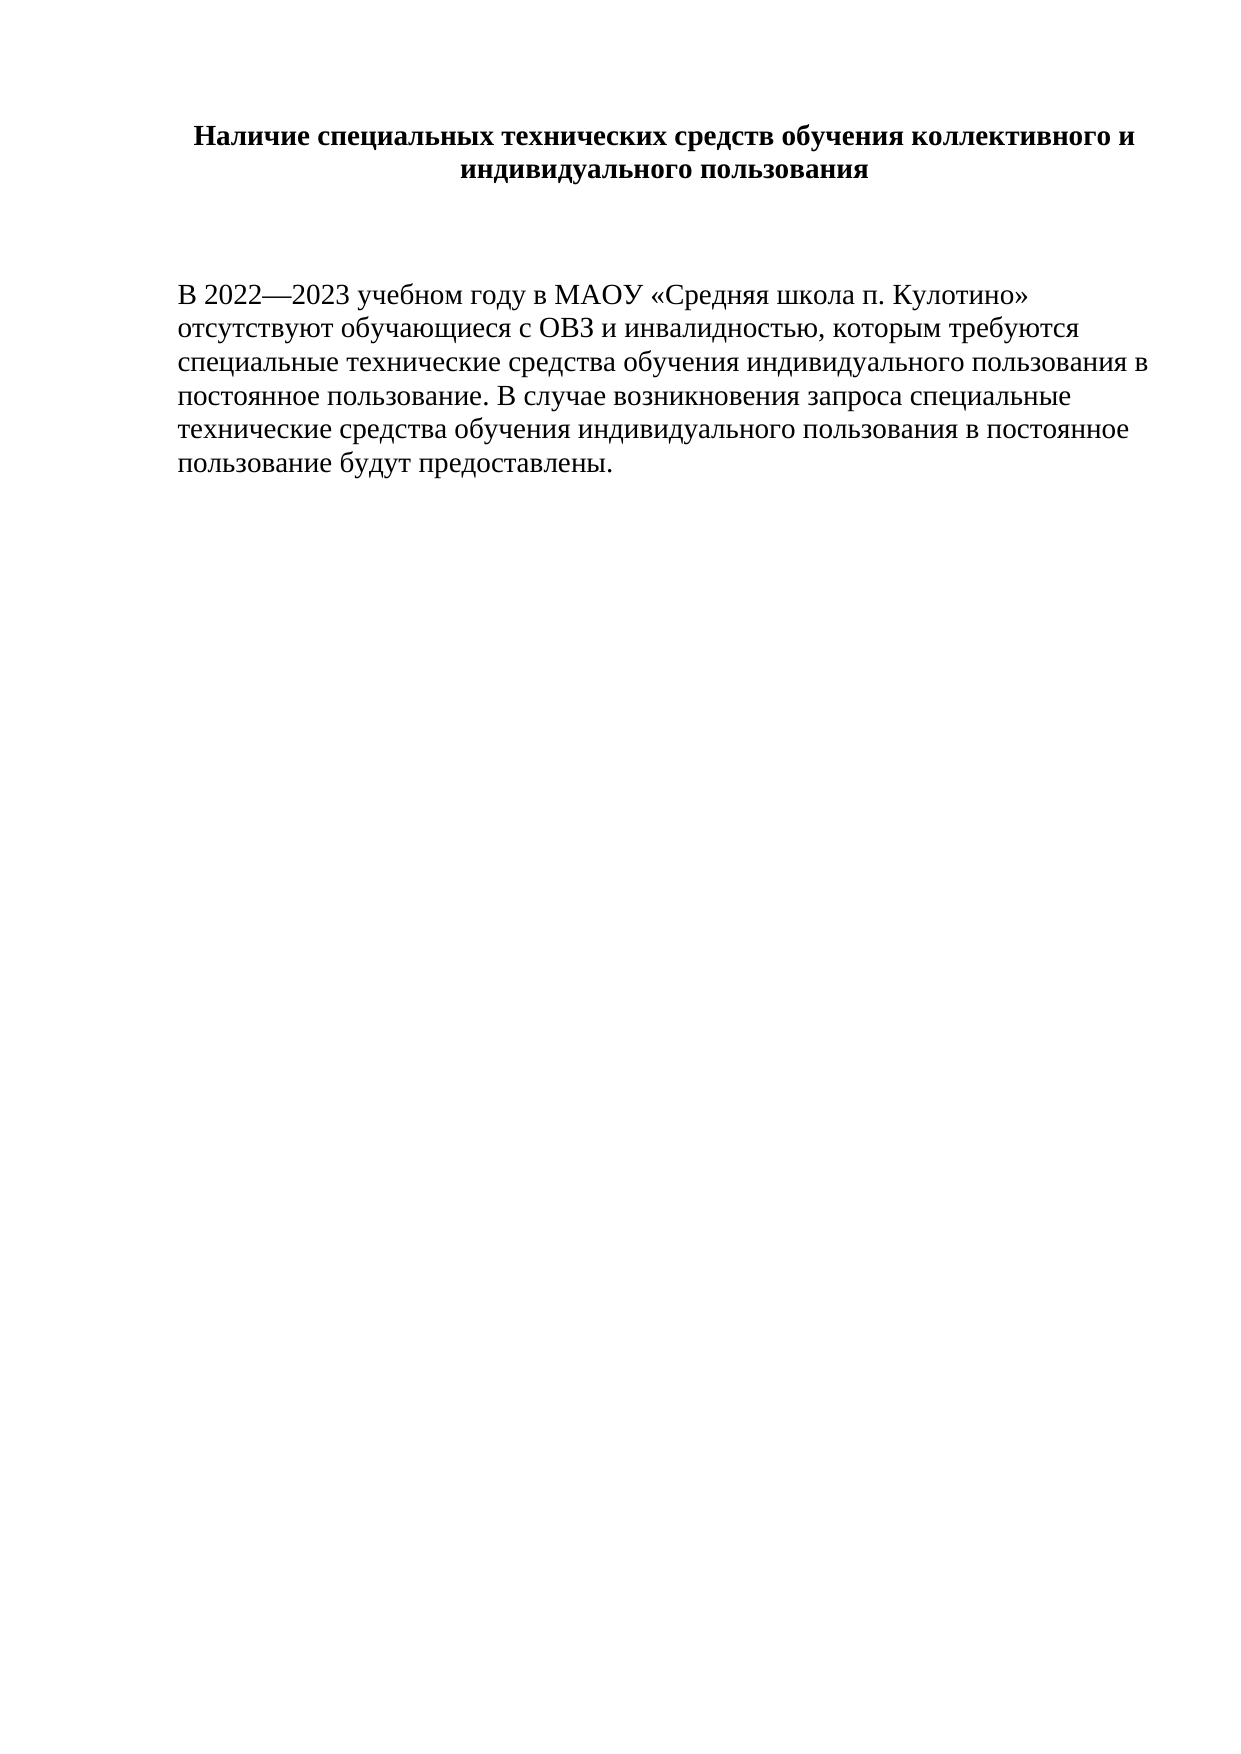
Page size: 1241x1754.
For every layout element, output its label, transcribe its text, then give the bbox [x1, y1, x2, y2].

text Наличие специальных технических средств обучения коллективного и индивидуального пользования [177, 118, 1152, 185]
text В 2022—2023 учебном году в МАОУ «Средняя школа п. Кулотино» отсутствуют обучающиеся с ОВЗ и инвалидностью, которым требуются специальные технические средства обучения индивидуального пользования в постоянное пользование. В случае возникновения запроса специальные технические средства обучения индивидуального пользования в постоянное пользование будут предоставлены. [177, 277, 1152, 478]
